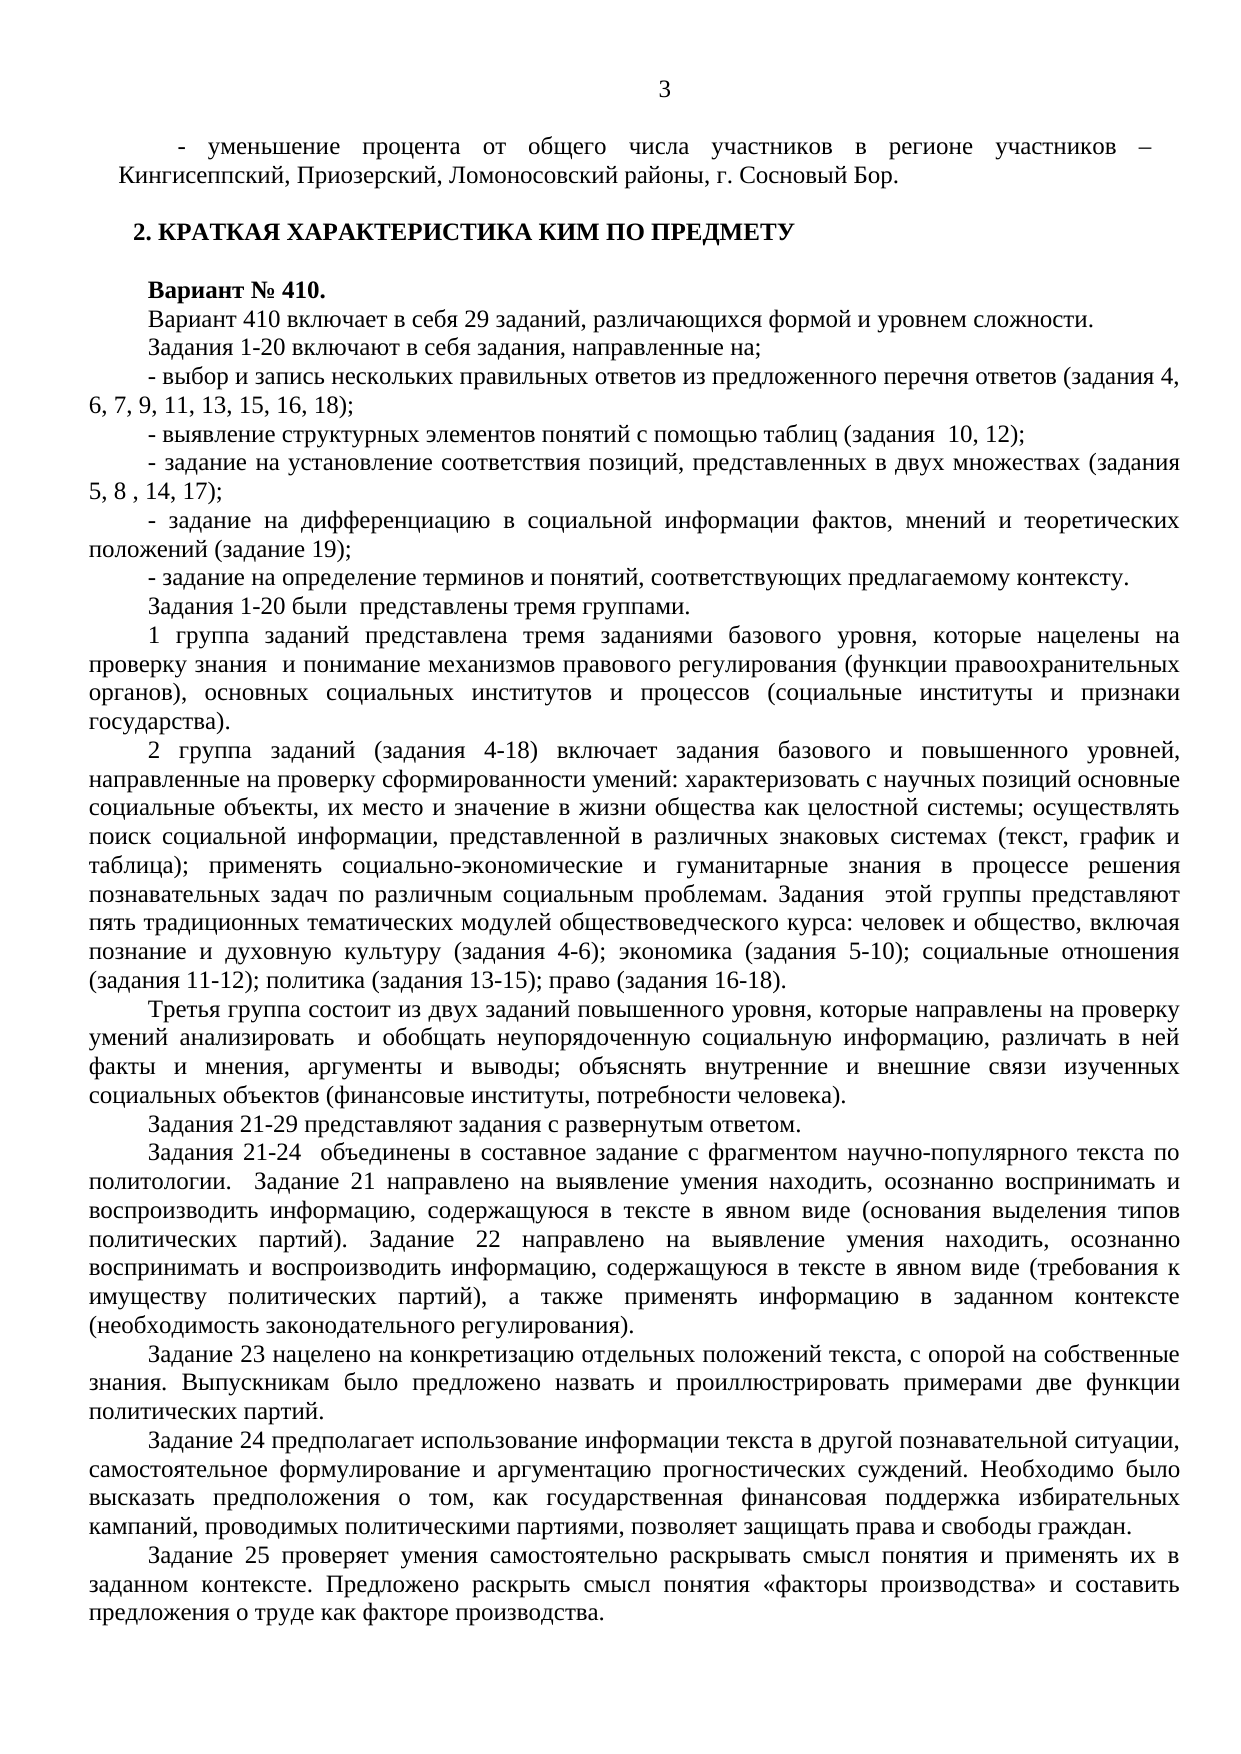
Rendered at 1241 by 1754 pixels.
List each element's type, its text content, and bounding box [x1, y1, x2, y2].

text Задания 21-24 объединены в составное задание с фрагментом научно-популярного текста по политологии. Задание 21 направлено на выявление умения находить, осознанно воспринимать и воспроизводить информацию, содержащуюся в тексте в явном виде (основания выделения типов политических партий). Задание 22 направлено на выявление умения находить, осознанно воспринимать и воспроизводить информацию, содержащуюся в тексте в явном виде (требования к имуществу политических партий), а также применять информацию в заданном контексте (необходимость законодательного регулирования). [88, 1137, 1181, 1339]
text Задание 24 предполагает использование информации текста в другой познавательной ситуации, самостоятельное формулирование и аргументацию прогностических суждений. Необходимо было высказать предположения о том, как государственная финансовая поддержка избирательных кампаний, проводимых политическими партиями, позволяет защищать права и свободы граждан. [88, 1425, 1181, 1540]
text Задания 21-29 представляют задания с развернутым ответом. [88, 1109, 1181, 1137]
subtitle 2. КРАТКАЯ ХАРАКТЕРИСТИКА КИМ ПО ПРЕДМЕТУ [133, 217, 1152, 246]
text Вариант 410 включает в себя 29 заданий, различающихся формой и уровнем сложности. [88, 304, 1181, 332]
text Задание 25 проверяет умения самостоятельно раскрывать смысл понятия и применять их в заданном контексте. Предложено раскрыть смысл понятия «факторы производства» и составить предложения о труде как факторе производства. [88, 1540, 1181, 1626]
text - выявление структурных элементов понятий с помощью таблиц (задания 10, 12); [88, 419, 1181, 447]
text Вариант № 410. [88, 275, 1181, 304]
text - уменьшение процента от общего числа участников в регионе участников – Кингисеппский, Приозерский, Ломоносовский районы, г. Сосновый Бор. [118, 131, 1152, 189]
text - задание на дифференциацию в социальной информации фактов, мнений и теоретических положений (задание 19); [88, 505, 1181, 562]
text - задание на определение терминов и понятий, соответствующих предлагаемому контексту. [88, 562, 1181, 591]
text Задания 1-20 включают в себя задания, направленные на; [88, 332, 1181, 361]
text Задания 1-20 были представлены тремя группами. [88, 591, 1181, 620]
text Третья группа состоит из двух заданий повышенного уровня, которые направлены на проверку умений анализировать и обобщать неупорядоченную социальную информацию, различать в ней факты и мнения, аргументы и выводы; объяснять внутренние и внешние связи изученных социальных объектов (финансовые институты, потребности человека). [88, 994, 1181, 1109]
text - задание на установление соответствия позиций, представленных в двух множествах (задания 5, 8 , 14, 17); [88, 447, 1181, 505]
text 2 группа заданий (задания 4-18) включает задания базового и повышенного уровней, направленные на проверку сформированности умений: характеризовать с научных позиций основные социальные объекты, их место и значение в жизни общества как целостной системы; осуществлять поиск социальной информации, представленной в различных знаковых системах (текст, график и таблица); применять социально-экономические и гуманитарные знания в процессе решения познавательных задач по различным социальным проблемам. Задания этой группы представляют пять традиционных тематических модулей обществоведческого курса: человек и общество, включая познание и духовную культуру (задания 4-6); экономика (задания 5-10); социальные отношения (задания 11-12); политика (задания 13-15); право (задания 16-18). [88, 735, 1181, 994]
text Задание 23 нацелено на конкретизацию отдельных положений текста, с опорой на собственные знания. Выпускникам было предложено назвать и проиллюстрировать примерами две функции политических партий. [88, 1339, 1181, 1425]
text 1 группа заданий представлена тремя заданиями базового уровня, которые нацелены на проверку знания и понимание механизмов правового регулирования (функции правоохранительных органов), основных социальных институтов и процессов (социальные институты и признаки государства). [88, 620, 1181, 735]
text - выбор и запись нескольких правильных ответов из предложенного перечня ответов (задания 4, 6, 7, 9, 11, 13, 15, 16, 18); [88, 361, 1181, 419]
